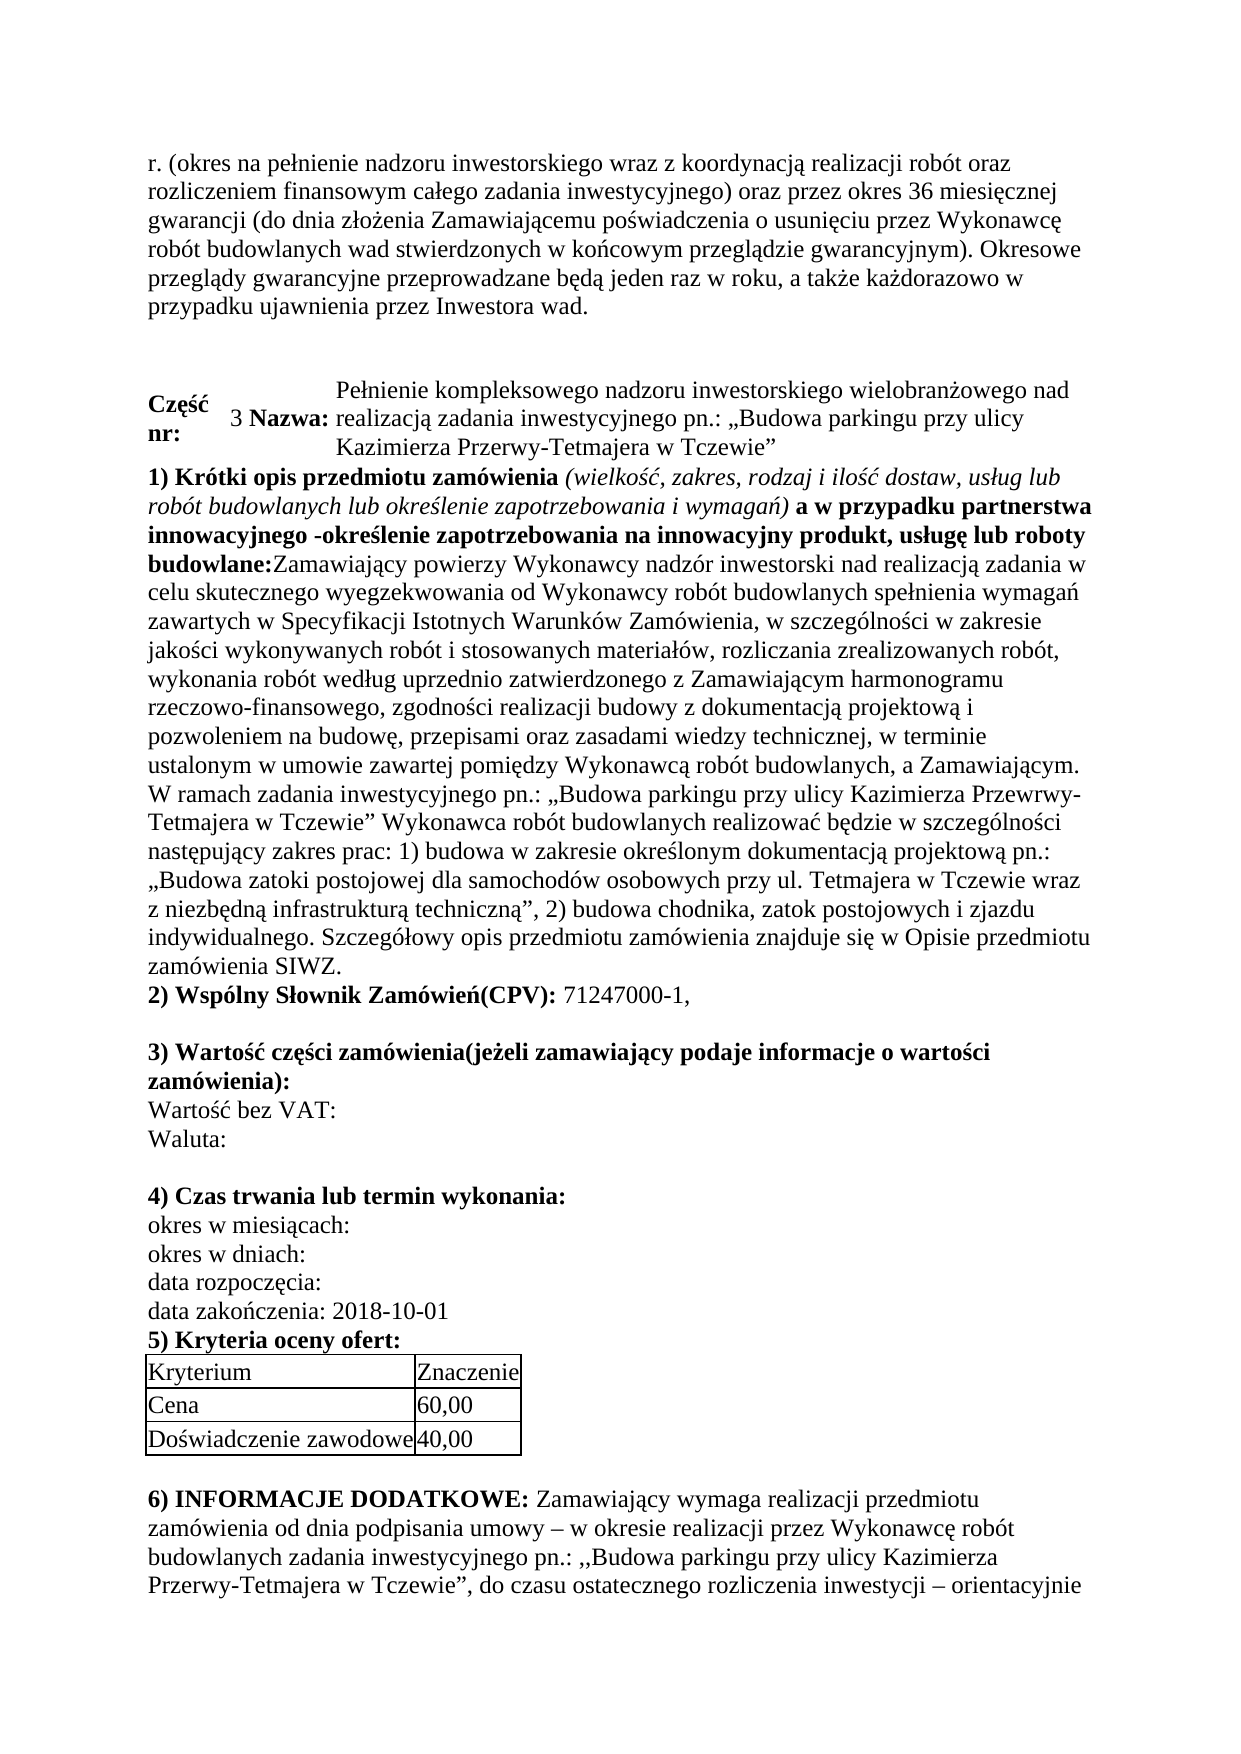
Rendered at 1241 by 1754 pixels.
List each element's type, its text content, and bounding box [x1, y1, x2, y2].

table_header Kryterium [147, 1355, 414, 1387]
table_cell Doświadczenie zawodowe [147, 1422, 414, 1454]
table_header Nazwa: [247, 373, 334, 462]
table_cell Cena [147, 1389, 414, 1421]
table_header Znaczenie [416, 1355, 520, 1387]
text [148, 148, 1093, 348]
table_cell 60,00 [416, 1389, 520, 1421]
table_cell 40,00 [416, 1422, 520, 1454]
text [148, 1456, 1093, 1599]
text 1) Krótki opis przedmiotu zamówienia (wielkość, zakres, rodzaj i ilość dostaw, usług lub robót budowlanych lub określenie zapotrzebowania i wymagań) a w przypadku partnerstwa innowacyjnego -określenie zapotrzebowania na innowacyjny produkt, usługę lub roboty budowlane:Zamawiający powierzy Wykonawcy nadzór inwestorski nad realizacją zadania w celu skutecznego wyegzekwowania od Wykonawcy robót budowlanych spełnienia wymagań zawartych w Specyfikacji Istotnych Warunków Zamówienia, w szczególności w zakresie jakości wykonywanych robót i stosowanych materiałów, rozliczania zrealizowanych robót, wykonania robót według uprzednio zatwierdzonego z Zamawiającym harmonogramu rzeczowo-finansowego, zgodności realizacji budowy z dokumentacją projektową i pozwoleniem na budowę, przepisami oraz zasadami wiedzy technicznej, w terminie ustalonym w umowie zawartej pomiędzy Wykonawcą robót budowlanych, a Zamawiającym. W ramach zadania inwestycyjnego pn.: „Budowa parkingu przy ulicy Kazimierza Przewrwy-Tetmajera w Tczewie” Wykonawca robót budowlanych realizować będzie w szczególności następujący zakres prac: 1) budowa w zakresie określonym dokumentacją projektową pn.: „Budowa zatoki postojowej dla samochodów osobowych przy ul. Tetmajera w Tczewie wraz z niezbędną infrastrukturą techniczną”, 2) budowa chodnika, zatok postojowych i zjazdu indywidualnego. Szczegółowy opis przedmiotu zamówienia znajduje się w Opisie przedmiotu zamówienia SIWZ. 2) Wspólny Słownik Zamówień(CPV): 71247000-1, 3) Wartość części zamówienia(jeżeli zamawiający podaje informacje o wartości zamówienia): Wartość bez VAT: Waluta: 4) Czas trwania lub termin wykonania: okres w miesiącach: okres w dniach: data rozpoczęcia: data zakończenia: 2018-10-01 5) Kryteria oceny ofert: [148, 462, 1093, 1354]
table_header Pełnienie kompleksowego nadzoru inwestorskiego wielobranżowego nad realizacją zadania inwestycyjnego pn.: „Budowa parkingu przy ulicy Kazimierza Przerwy-Tetmajera w Tczewie” [334, 373, 1100, 462]
table_header Część nr: [146, 373, 228, 462]
table_header 3 [229, 373, 247, 462]
